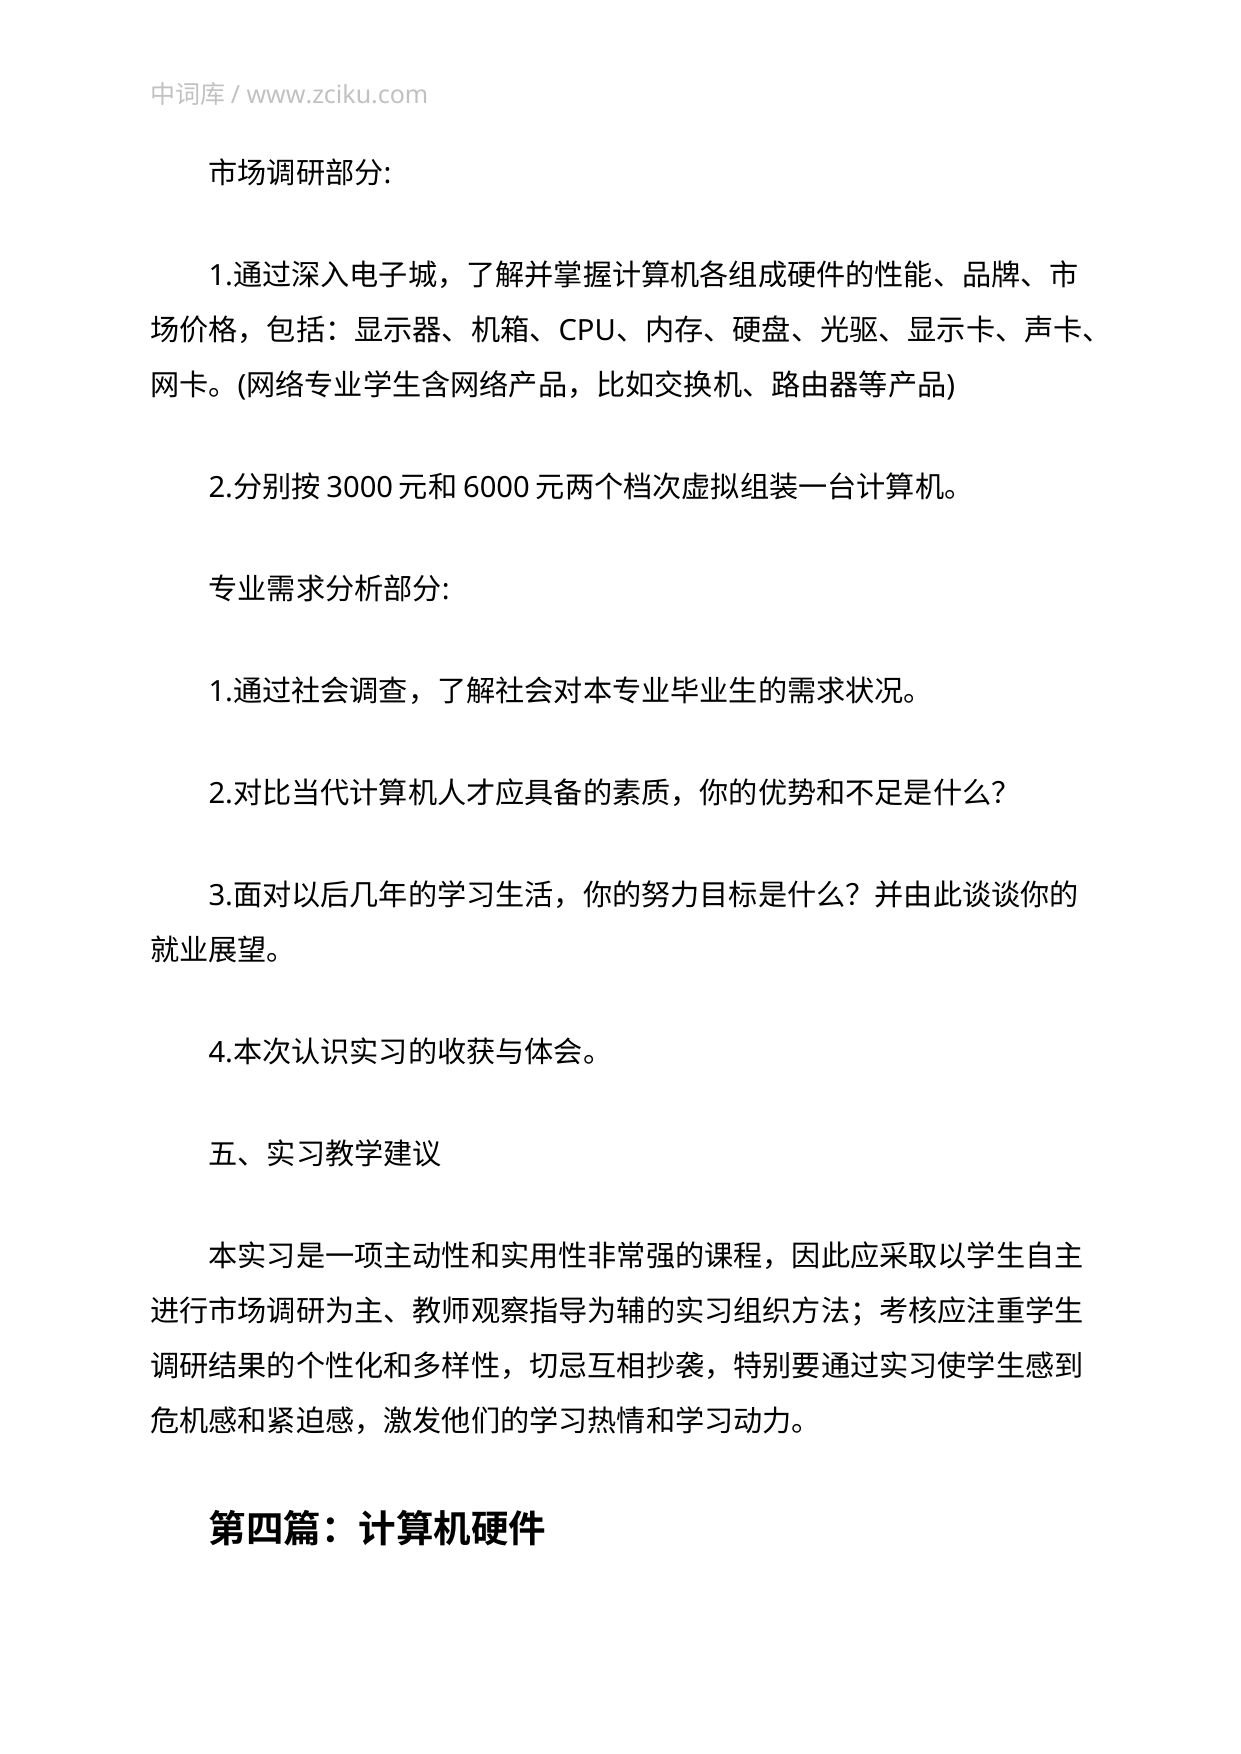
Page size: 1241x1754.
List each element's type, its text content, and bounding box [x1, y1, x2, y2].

text 1.通过深入电子城，了解并掌握计算机各组成硬件的性能、品牌、市场价格，包括：显示器、机箱、CPU、内存、硬盘、光驱、显示卡、声卡、网卡。(网络专业学生含网络产品，比如交换机、路由器等产品) [150, 252, 1090, 404]
text 专业需求分析部分: [150, 566, 1090, 608]
text 市场调研部分: [150, 150, 1090, 192]
text 3.面对以后几年的学习生活，你的努力目标是什么？并由此谈谈你的就业展望。 [150, 872, 1090, 969]
text 五、实习教学建议 [150, 1131, 1090, 1173]
text 2.对比当代计算机人才应具备的素质，你的优势和不足是什么？ [150, 770, 1090, 812]
text 4.本次认识实习的收获与体会。 [150, 1029, 1090, 1071]
text 2.分别按3000元和6000元两个档次虚拟组装一台计算机。 [150, 464, 1090, 506]
text 第四篇：计算机硬件 [150, 1499, 1090, 1553]
text 1.通过社会调查，了解社会对本专业毕业生的需求状况。 [150, 668, 1090, 710]
text 本实习是一项主动性和实用性非常强的课程，因此应采取以学生自主进行市场调研为主、教师观察指导为辅的实习组织方法；考核应注重学生调研结果的个性化和多样性，切忌互相抄袭，特别要通过实习使学生感到危机感和紧迫感，激发他们的学习热情和学习动力。 [150, 1232, 1090, 1439]
